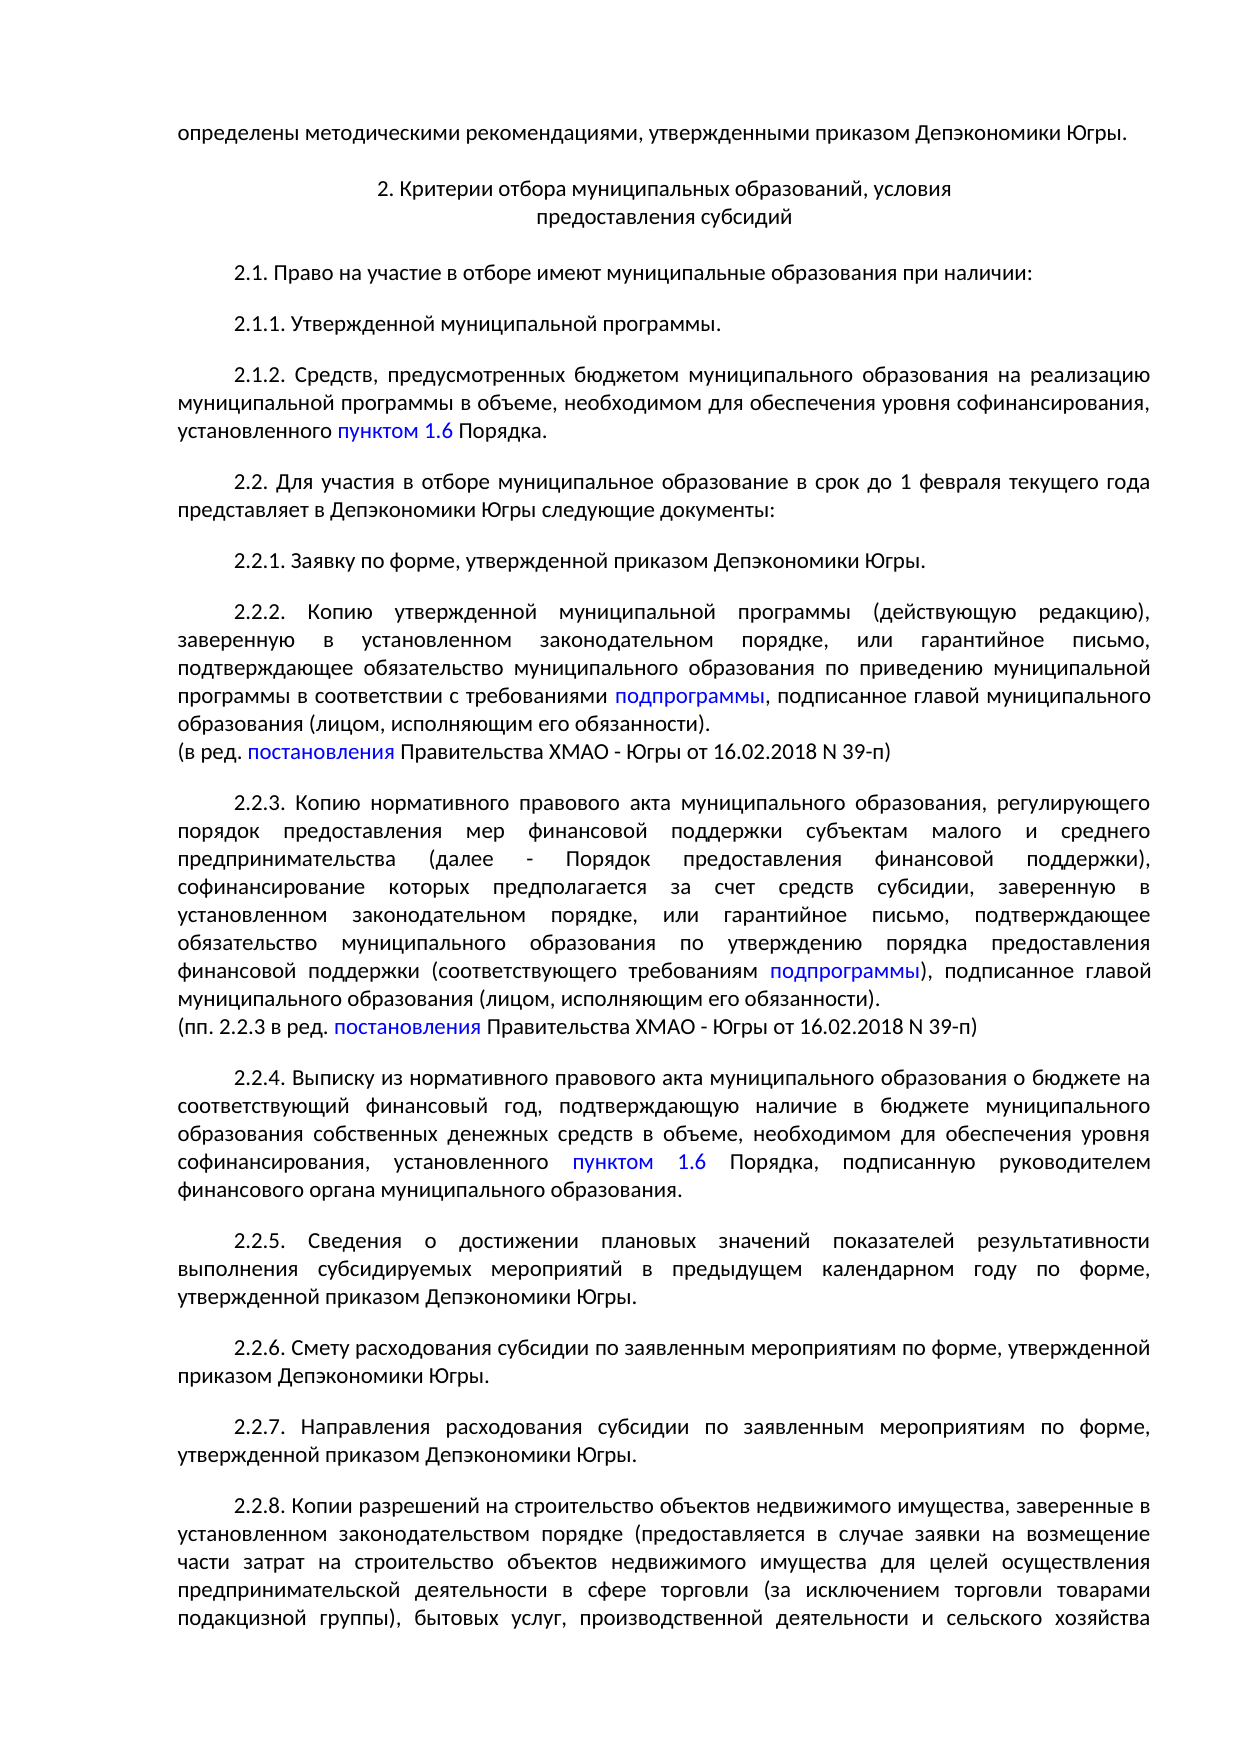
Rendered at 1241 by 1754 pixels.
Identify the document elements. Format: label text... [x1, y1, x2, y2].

text 2.2.3. Копию нормативного правового акта муниципального образования, регулирующего порядок предоставления мер финансовой поддержки субъектам малого и среднего предпринимательства (далее - Порядок предоставления финансовой поддержки), софинансирование которых предполагается за счет средств субсидии, заверенную в установленном законодательном порядке, или гарантийное письмо, подтверждающее обязательство муниципального образования по утверждению порядка предоставления финансовой поддержки (соответствующего требованиям подпрограммы), подписанное главой муниципального образования (лицом, исполняющим его обязанности). [177, 788, 1152, 1012]
text (пп. 2.2.3 в ред. постановления Правительства ХМАО - Югры от 16.02.2018 N 39-п) [177, 1012, 1152, 1040]
text 2.1.2. Средств, предусмотренных бюджетом муниципального образования на реализацию муниципальной программы в объеме, необходимом для обеспечения уровня софинансирования, установленного пунктом 1.6 Порядка. [177, 360, 1152, 444]
text 2.2.2. Копию утвержденной муниципальной программы (действующую редакцию), заверенную в установленном законодательном порядке, или гарантийное письмо, подтверждающее обязательство муниципального образования по приведению муниципальной программы в соответствии с требованиями подпрограммы, подписанное главой муниципального образования (лицом, исполняющим его обязанности). [177, 597, 1152, 737]
text 2.2.7. Направления расходования субсидии по заявленным мероприятиям по форме, утвержденной приказом Депэкономики Югры. [177, 1412, 1152, 1468]
text 2.2.5. Сведения о достижении плановых значений показателей результативности выполнения субсидируемых мероприятий в предыдущем календарном году по форме, утвержденной приказом Депэкономики Югры. [177, 1226, 1152, 1310]
text 2.2. Для участия в отборе муниципальное образование в срок до 1 февраля текущего года представляет в Депэкономики Югры следующие документы: [177, 467, 1152, 523]
text предоставления субсидий [177, 202, 1152, 230]
text 2. Критерии отбора муниципальных образований, условия [177, 174, 1152, 202]
text 2.2.4. Выписку из нормативного правового акта муниципального образования о бюджете на соответствующий финансовый год, подтверждающую наличие в бюджете муниципального образования собственных денежных средств в объеме, необходимом для обеспечения уровня софинансирования, установленного пунктом 1.6 Порядка, подписанную руководителем финансового органа муниципального образования. [177, 1063, 1152, 1203]
text 2.2.1. Заявку по форме, утвержденной приказом Депэкономики Югры. [177, 546, 1152, 574]
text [177, 118, 1152, 146]
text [177, 1491, 1152, 1631]
text 2.1. Право на участие в отборе имеют муниципальные образования при наличии: [177, 258, 1152, 286]
text 2.2.6. Смету расходования субсидии по заявленным мероприятиям по форме, утвержденной приказом Депэкономики Югры. [177, 1333, 1152, 1389]
text 2.1.1. Утвержденной муниципальной программы. [177, 309, 1152, 337]
text (в ред. постановления Правительства ХМАО - Югры от 16.02.2018 N 39-п) [177, 737, 1152, 765]
